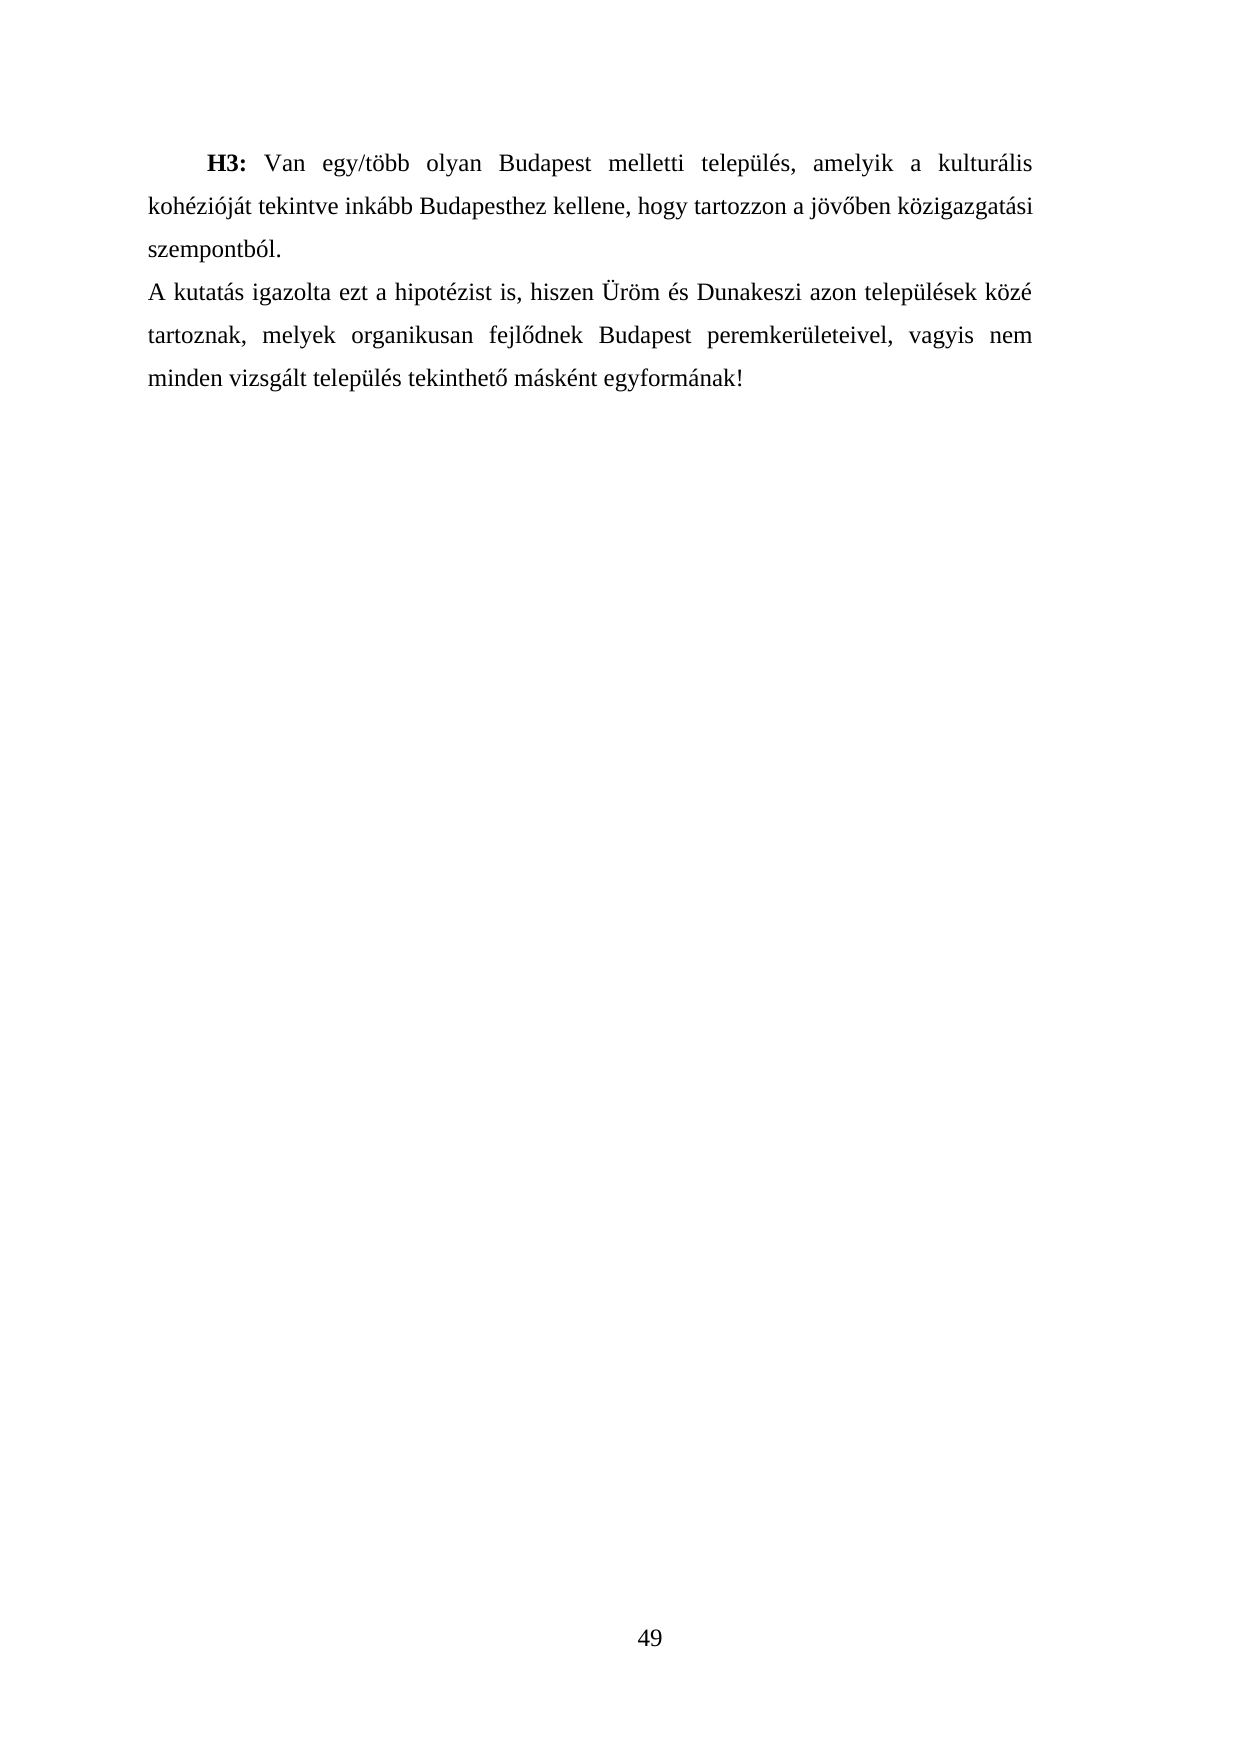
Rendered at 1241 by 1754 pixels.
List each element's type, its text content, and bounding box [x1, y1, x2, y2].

text H3: Van egy/több olyan Budapest melletti település, amelyik a kulturális kohézióját tekintve inkább Budapesthez kellene, hogy tartozzon a jövőben közigazgatási szempontból. [148, 148, 1034, 263]
text A kutatás igazolta ezt a hipotézist is, hiszen Üröm és Dunakeszi azon települések közé tartoznak, melyek organikusan fejlődnek Budapest peremkerületeivel, vagyis nem minden vizsgált település tekinthető másként egyformának! [148, 277, 1034, 392]
